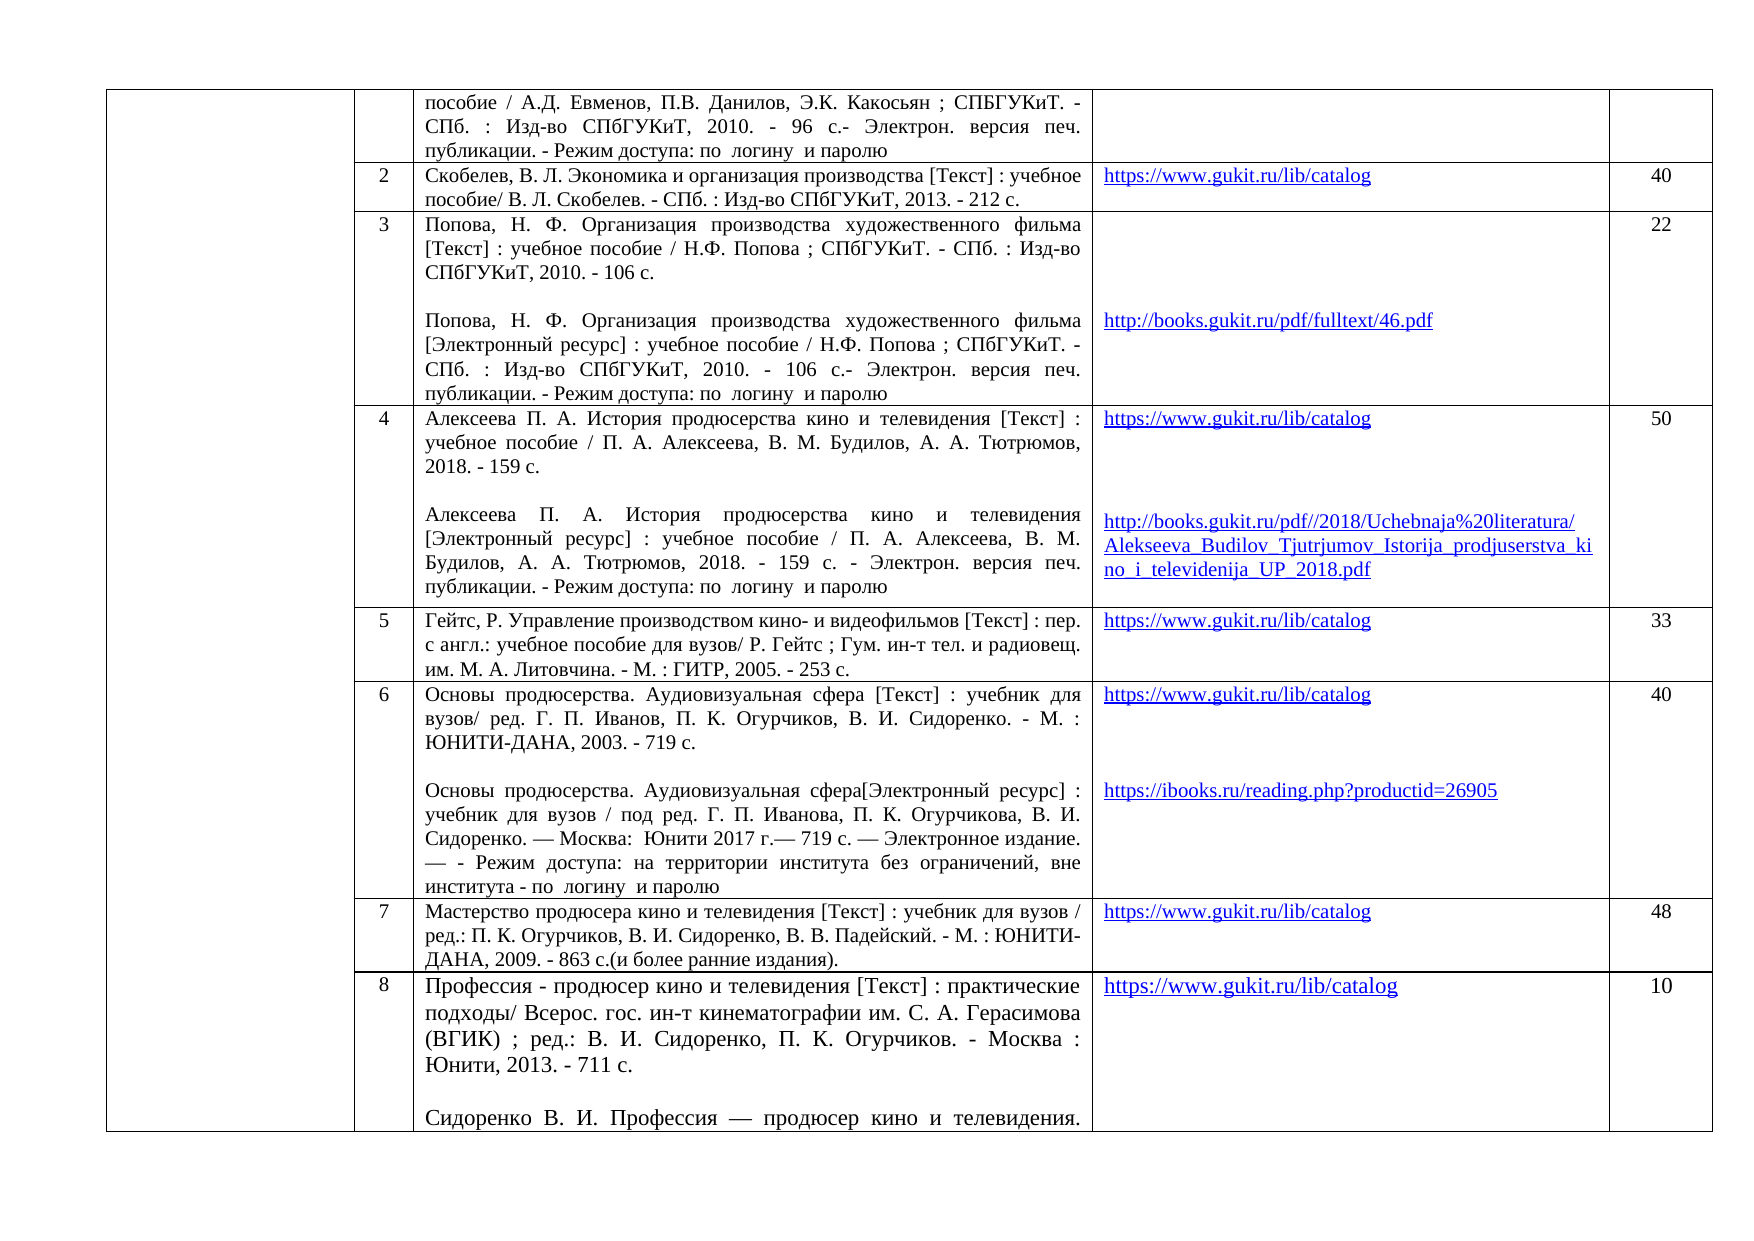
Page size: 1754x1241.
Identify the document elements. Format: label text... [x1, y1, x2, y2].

table_cell http://books.gukit.ru/pdf/fulltext/46.pdf [1093, 212, 1609, 404]
table_cell https://www.gukit.ru/lib/catalog [1093, 899, 1609, 971]
table_cell 33 [1610, 608, 1712, 681]
table_cell https://www.gukit.ru/lib/catalog [1093, 163, 1609, 211]
table_cell 1 [355, 90, 413, 162]
table_cell https://www.gukit.ru/lib/catalog https://ibooks.ru/reading.php?productid=26905 [1093, 682, 1609, 898]
table_cell 50 [1610, 406, 1712, 607]
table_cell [414, 973, 1092, 1131]
table_cell Алексеева П. А. История продюсерства кино и телевидения [Текст] : учебное пособие / П. А. Алексеева, В. М. Будилов, А. А. Тютрюмов, 2018. - 159 с. Алексеева П. А. История продюсерства кино и телевидения [Электронный ресурс] : учебное пособие / П. А. Алексеева, В. М. Будилов, А. А. Тютрюмов, 2018. - 159 с. - Электрон. версия печ. публикации. - Режим доступа: по логину и паролю [414, 406, 1092, 607]
table_cell Скобелев, В. Л. Экономика и организация производства [Текст] : учебное пособие/ В. Л. Скобелев. - СПб. : Изд-во СПбГУКиТ, 2013. - 212 с. [414, 163, 1092, 211]
table_cell 40 [1610, 163, 1712, 211]
table_cell 6 [355, 682, 413, 898]
table_cell 3 [355, 212, 413, 404]
table_cell Гейтс, Р. Управление производством кино- и видеофильмов [Текст] : пер. с англ.: учебное пособие для вузов/ Р. Гейтс ; Гум. ин-т тел. и радиовещ. им. М. А. Литовчина. - М. : ГИТР, 2005. - 253 с. [414, 608, 1092, 681]
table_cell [414, 90, 1092, 162]
table_cell 22 [1610, 212, 1712, 404]
table_cell 4 [355, 406, 413, 607]
table_cell Основы продюсерства. Аудиовизуальная сфера [Текст] : учебник для вузов/ ред. Г. П. Иванов, П. К. Огурчиков, В. И. Сидоренко. - М. : ЮНИТИ-ДАНА, 2003. - 719 с. Основы продюсерства. Аудиовизуальная сфера[Электронный ресурс] : учебник для вузов / под ред. Г. П. Иванова, П. К. Огурчикова, В. И. Сидоренко. — Москва: Юнити 2017 г.— 719 с. — Электронное издание. — - Режим доступа: на территории института без ограничений, вне института - по логину и паролю [414, 682, 1092, 898]
table_cell 58 [1610, 90, 1712, 162]
table_cell Мастерство продюсера кино и телевидения [Текст] : учебник для вузов / ред.: П. К. Огурчиков, В. И. Сидоренко, В. В. Падейский. - М. : ЮНИТИ-ДАНА, 2009. - 863 с.(и более ранние издания). [414, 899, 1092, 971]
table_cell 10 [1610, 973, 1712, 1131]
table_cell 7 [355, 899, 413, 971]
table_cell 5 [355, 608, 413, 681]
table_cell Попова, Н. Ф. Организация производства художественного фильма [Текст] : учебное пособие / Н.Ф. Попова ; СПбГУКиТ. - СПб. : Изд-во СПбГУКиТ, 2010. - 106 с. Попова, Н. Ф. Организация производства художественного фильма [Электронный ресурс] : учебное пособие / Н.Ф. Попова ; СПбГУКиТ. - СПб. : Изд-во СПбГУКиТ, 2010. - 106 с.- Электрон. версия печ. публикации. - Режим доступа: по логину и паролю [414, 212, 1092, 404]
table_cell https://www.gukit.ru/lib/catalog [1093, 608, 1609, 681]
table_cell 48 [1610, 899, 1712, 971]
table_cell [1093, 90, 1609, 162]
table_cell 8 [355, 973, 413, 1131]
table_cell 40 [1610, 682, 1712, 898]
table_cell https://www.gukit.ru/lib/catalog http://books.gukit.ru/pdf//2018/Uchebnaja%20literatura/Alekseeva_Budilov_Tjutrjumov_Istorija_prodjuserstva_kino_i_televidenija_UP_2018.pdf [1093, 406, 1609, 607]
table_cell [1093, 973, 1609, 1131]
table_cell 2 [355, 163, 413, 211]
